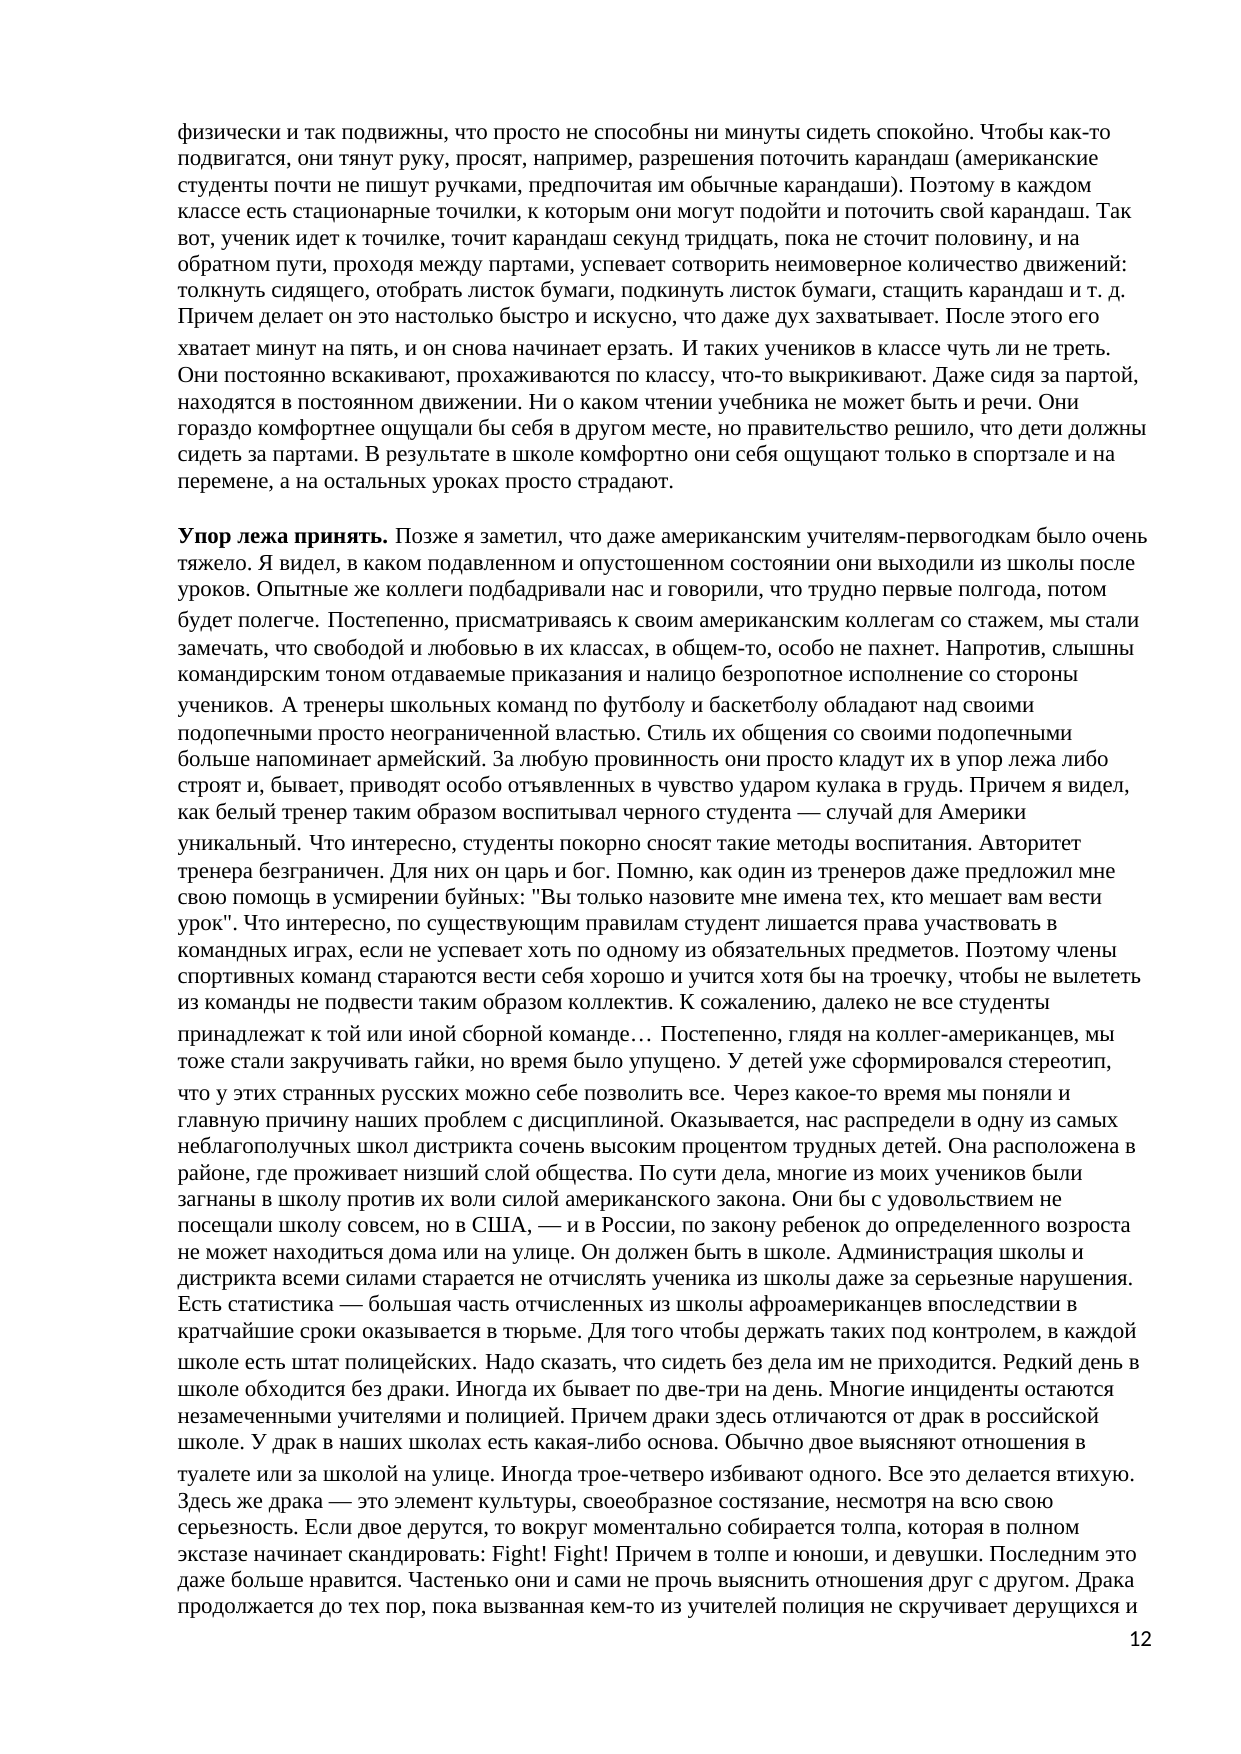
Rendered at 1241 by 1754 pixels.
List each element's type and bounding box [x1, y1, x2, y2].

text [177, 522, 1152, 1619]
text [177, 118, 1152, 493]
